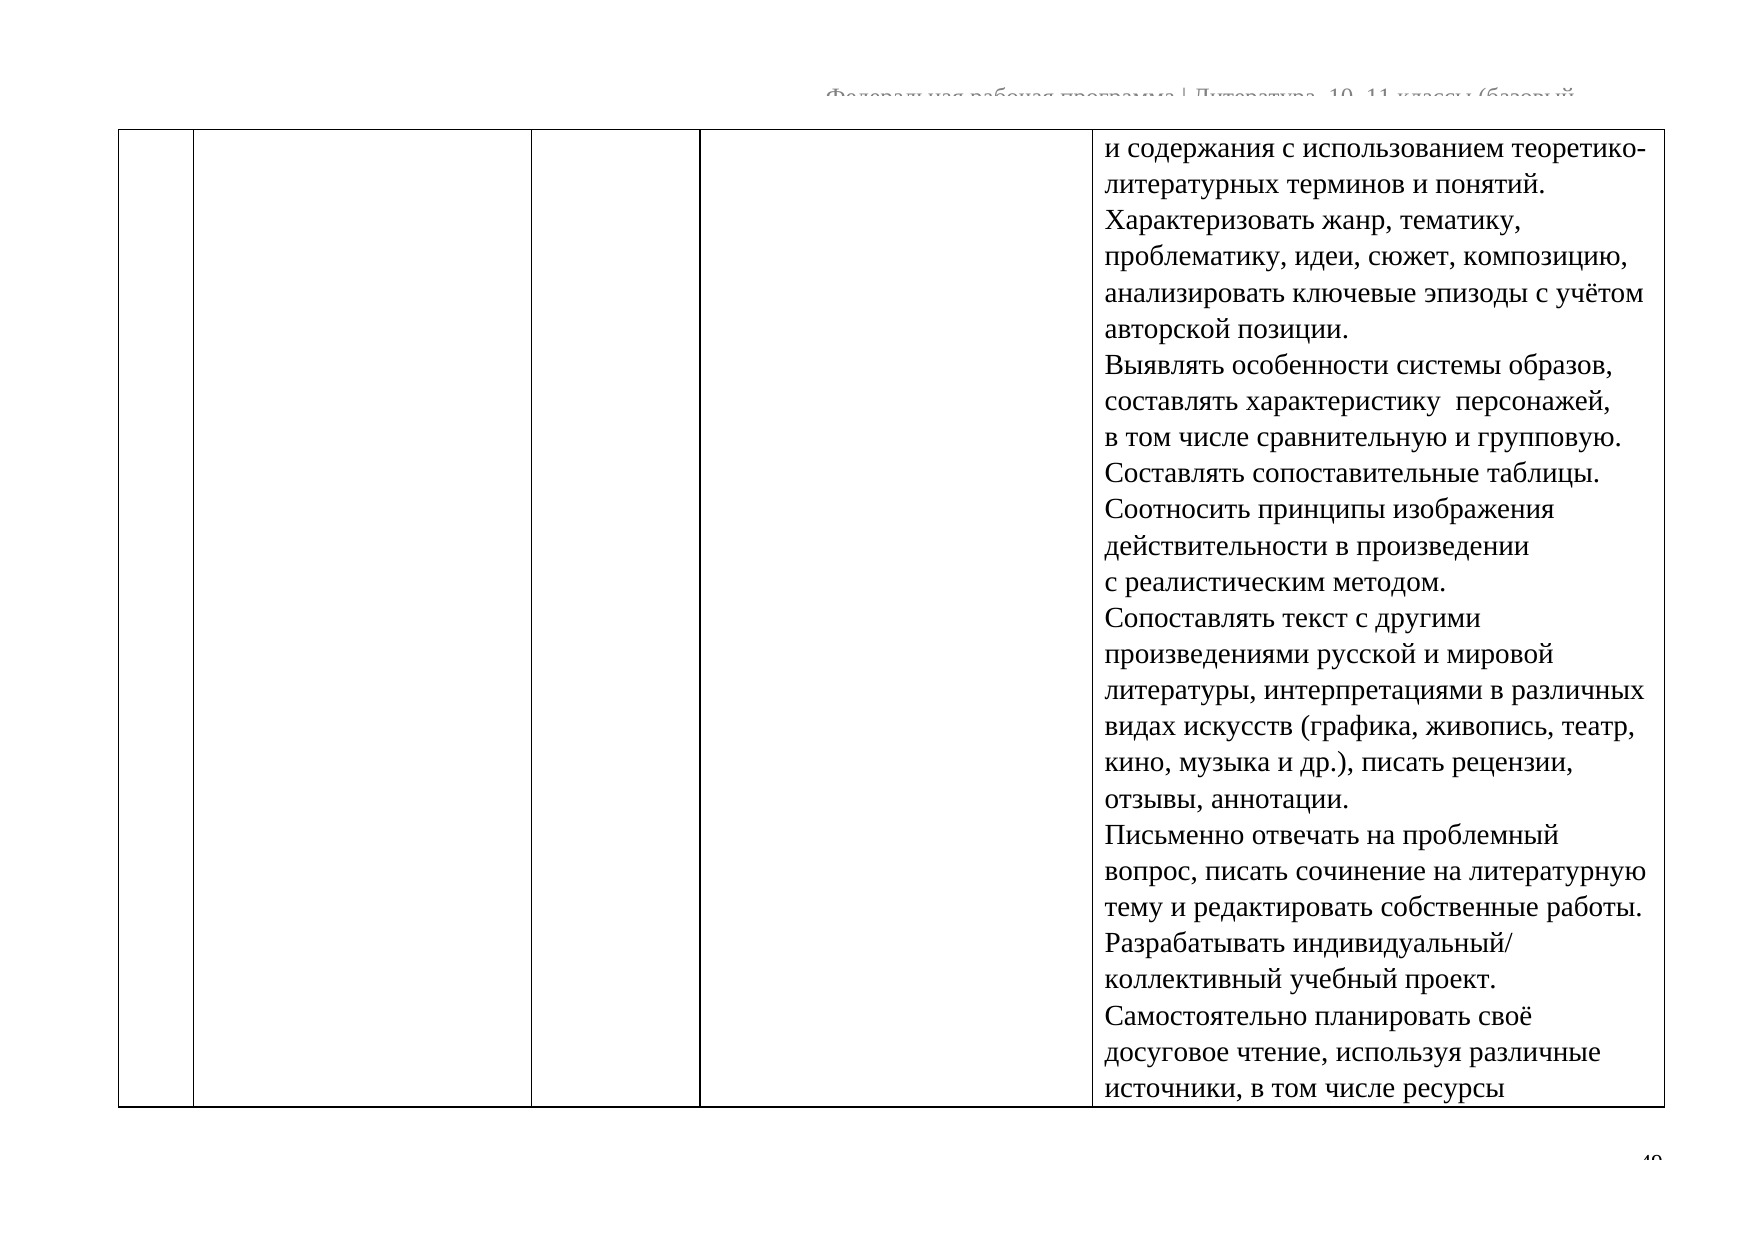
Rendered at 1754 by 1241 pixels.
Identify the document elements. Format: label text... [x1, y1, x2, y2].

table_header [532, 130, 699, 1106]
table_header и содержания с использованием теоретико- литературных терминов и понятий. Характеризовать жанр, тематику, проблематику, идеи, сюжет, композицию, анализировать ключевые эпизоды с учётом авторской позиции. Выявлять особенности системы образов, составлять характеристику персонажей, в том числе сравнительную и групповую. Составлять сопоставительные таблицы. Соотносить принципы изображения действительности в произведении с реалистическим методом. Сопоставлять текст с другими произведениями русской и мировой литературы, интерпретациями в различных видах искусств (графика, живопись, театр, кино, музыка и др.), писать рецензии, отзывы, аннотации. Письменно отвечать на проблемный вопрос, писать сочинение на литературную тему и редактировать собственные работы. Разрабатывать индивидуальный/ коллективный учебный проект. Самостоятельно планировать своё досуговое чтение, используя различные источники, в том числе ресурсы [1093, 130, 1664, 1106]
table_header [701, 130, 1092, 1106]
table_header [119, 130, 193, 1106]
table_header [194, 130, 531, 1106]
